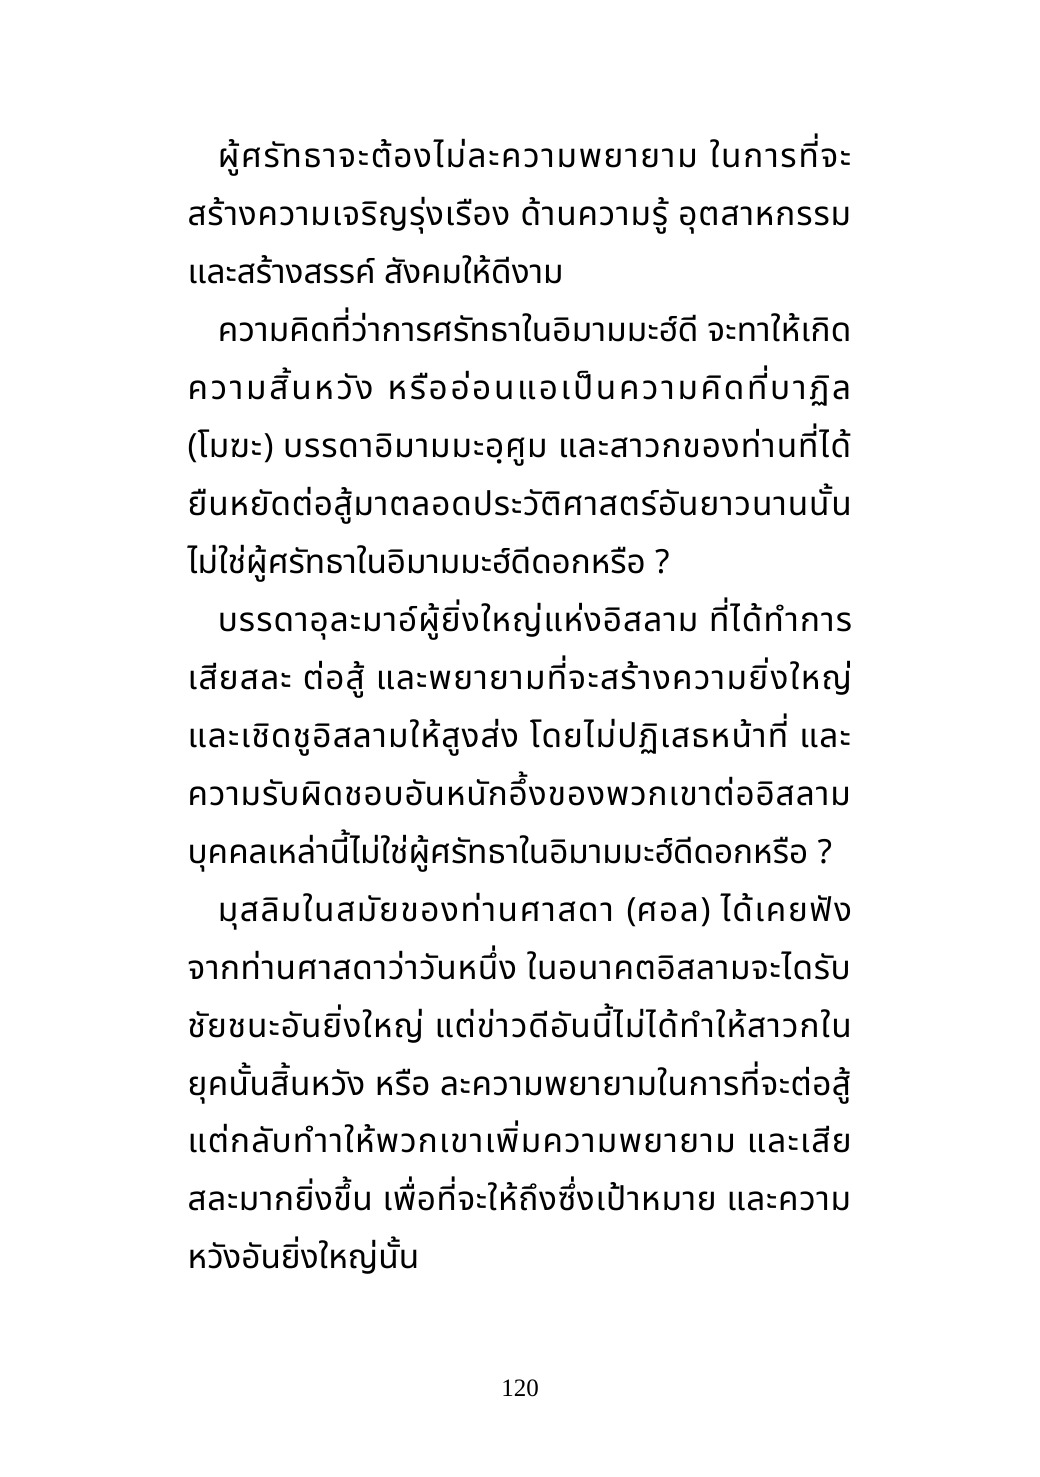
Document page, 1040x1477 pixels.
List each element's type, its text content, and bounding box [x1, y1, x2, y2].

text ความคิดที่ว่าการศรัทธาในอิมามมะฮ์ดี จะทาให้เกิดความสิ้นหวัง หรืออ่อนแอเป็นความคิดที่บาฏิล (โมฆะ) บรรดาอิมามมะอฺศูม และสาวกของท่านที่ได้ยืนหยัดต่อสู้มาตลอดประวัติศาสตร์อันยาวนานนั้นไม่ใช่ผู้ศรัทธาในอิมามมะฮ์ดีดอกหรือ ? [187, 306, 852, 588]
text ผู้ศรัทธาจะต้องไม่ละความพยายาม ในการที่จะสร้างความเจริญรุ่งเรือง ด้านความรู้ อุตสาหกรรม และสร้างสรรค์ สังคมให้ดีงาม [187, 132, 852, 298]
text บรรดาอุละมาอ์ผู้ยิ่งใหญ่แห่งอิสลาม ที่ได้ทำการ เสียสละ ต่อสู้ และพยายามที่จะสร้างความยิ่งใหญ่ และเชิดชูอิสลามให้สูงส่ง โดยไม่ปฏิเสธหน้าที่ และความรับผิดชอบอันหนักอึ้งของพวกเขาต่ออิสลาม บุคคลเหล่านี้ไม่ใช่ผู้ศรัทธาในอิมามมะฮ์ดีดอกหรือ ? [187, 596, 852, 878]
text มุสลิมในสมัยของท่านศาสดา (ศอล) ได้เคยฟังจากท่านศาสดาว่าวันหนึ่ง ในอนาคตอิสลามจะไดรับชัยชนะอันยิ่งใหญ่ แต่ข่าวดีอันนี้ไม่ได้ทำให้สาวกในยุคนั้นสิ้นหวัง หรือ ละความพยายามในการที่จะต่อสู้แต่กลับทำาให้พวกเขาเพิ่มความพยายาม และเสียสละมากยิ่งขึ้น เพื่อที่จะให้ถึงซึ่งเป้าหมาย และความหวังอันยิ่งใหญ่นั้น [187, 886, 852, 1284]
